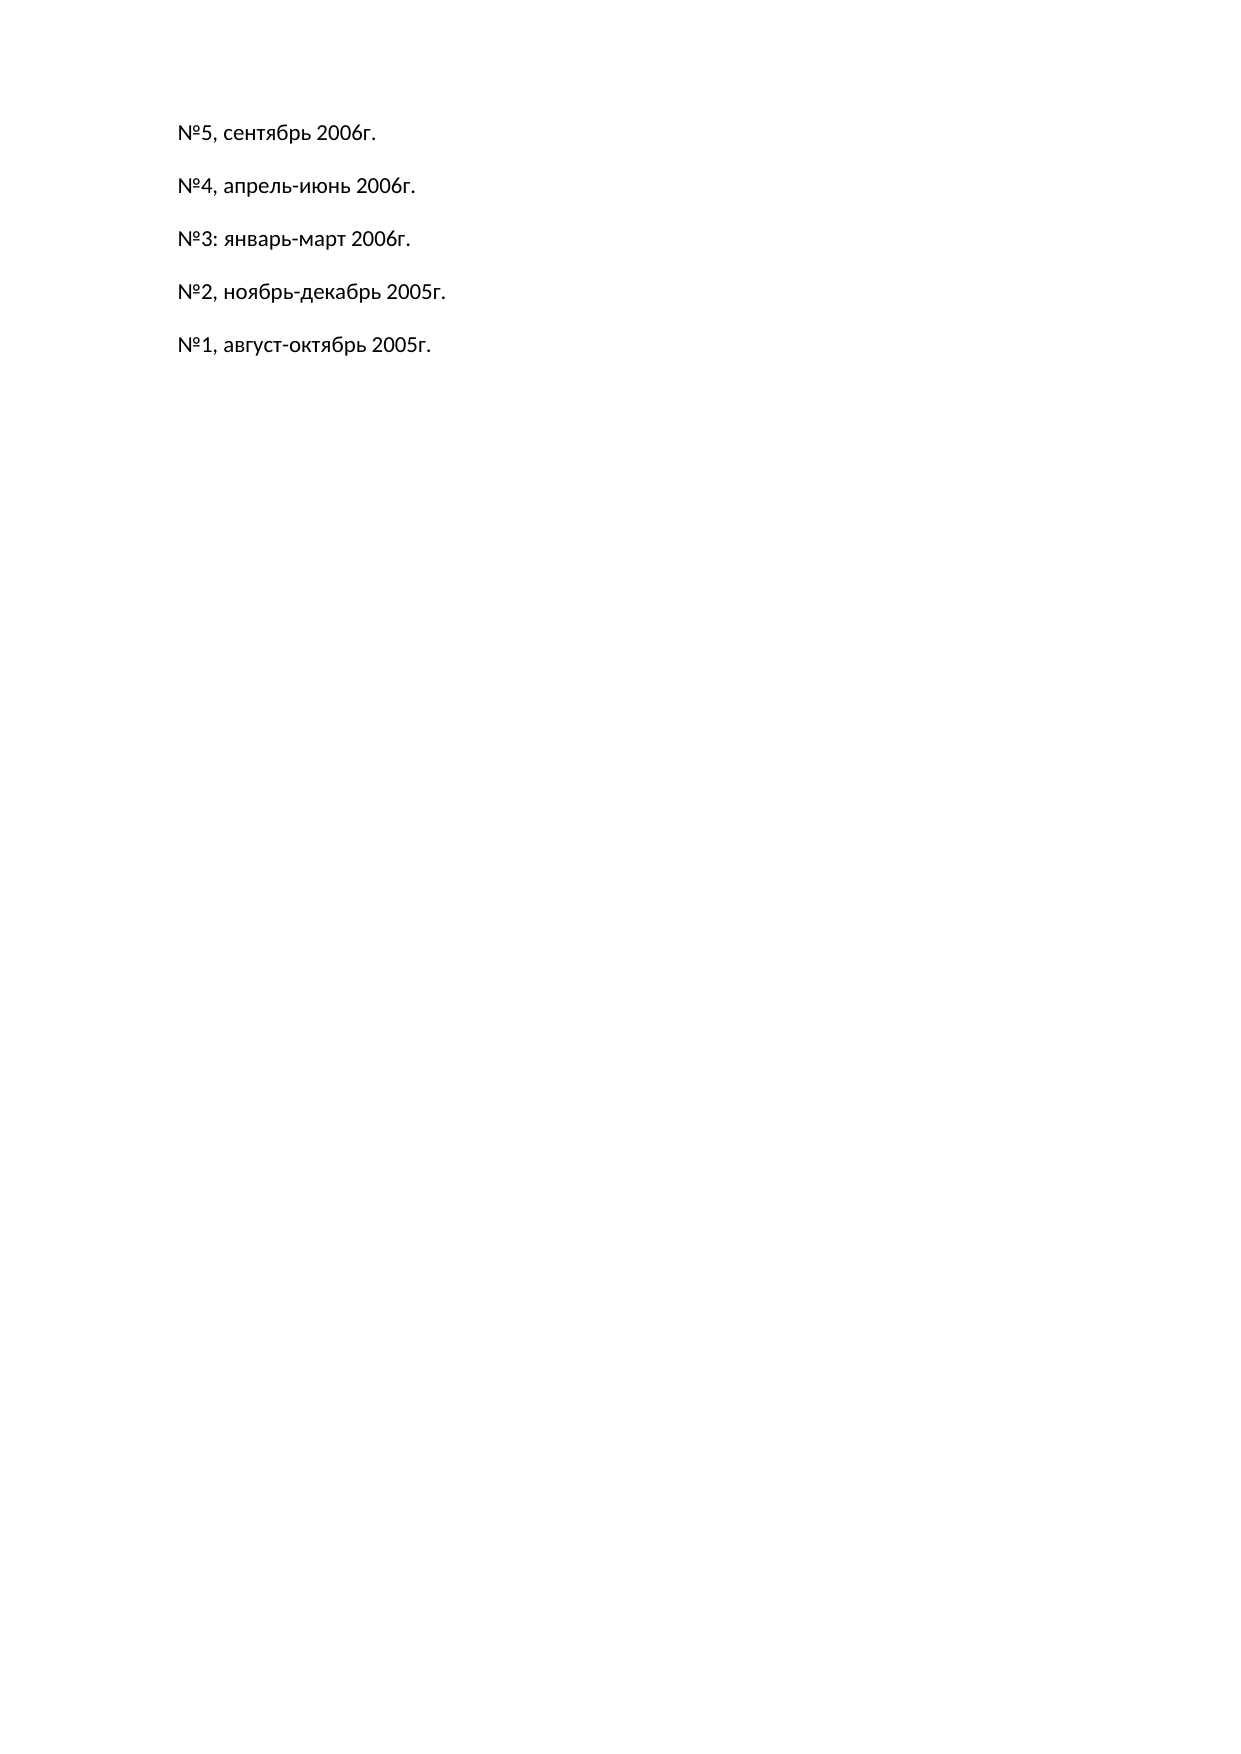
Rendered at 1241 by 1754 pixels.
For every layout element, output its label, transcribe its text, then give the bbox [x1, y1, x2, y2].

text №5, сентябрь 2006г. [177, 118, 1152, 146]
text №1, август-октябрь 2005г. [177, 330, 1152, 358]
text №3: январь-март 2006г. [177, 224, 1152, 252]
text №4, апрель-июнь 2006г. [177, 171, 1152, 199]
text №2, ноябрь-декабрь 2005г. [177, 277, 1152, 305]
